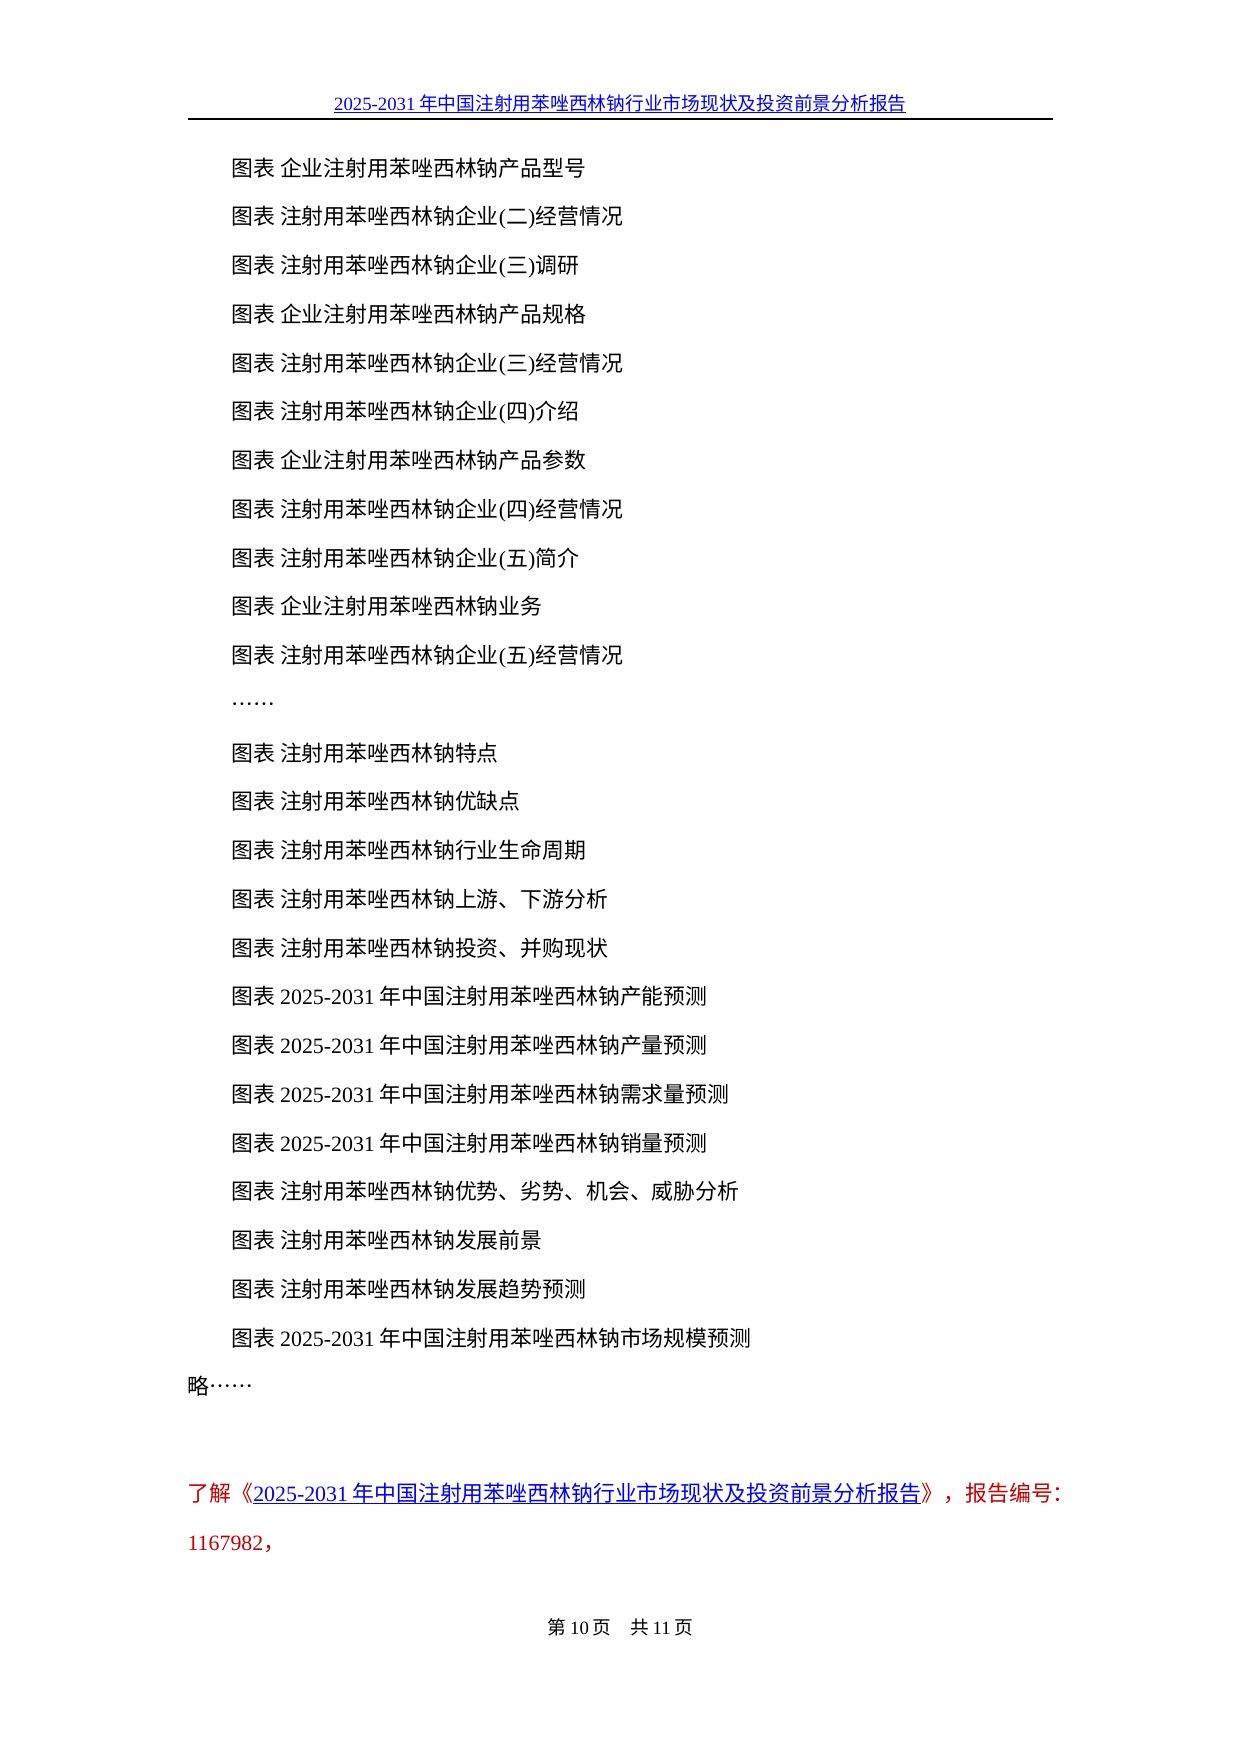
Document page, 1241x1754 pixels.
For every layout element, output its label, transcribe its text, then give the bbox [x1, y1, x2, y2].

text 了解《2025-2031年中国注射用苯唑西林钠行业市场现状及投资前景分析报告》，报告编号：1167982， [187, 1475, 1053, 1557]
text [187, 150, 1053, 1401]
